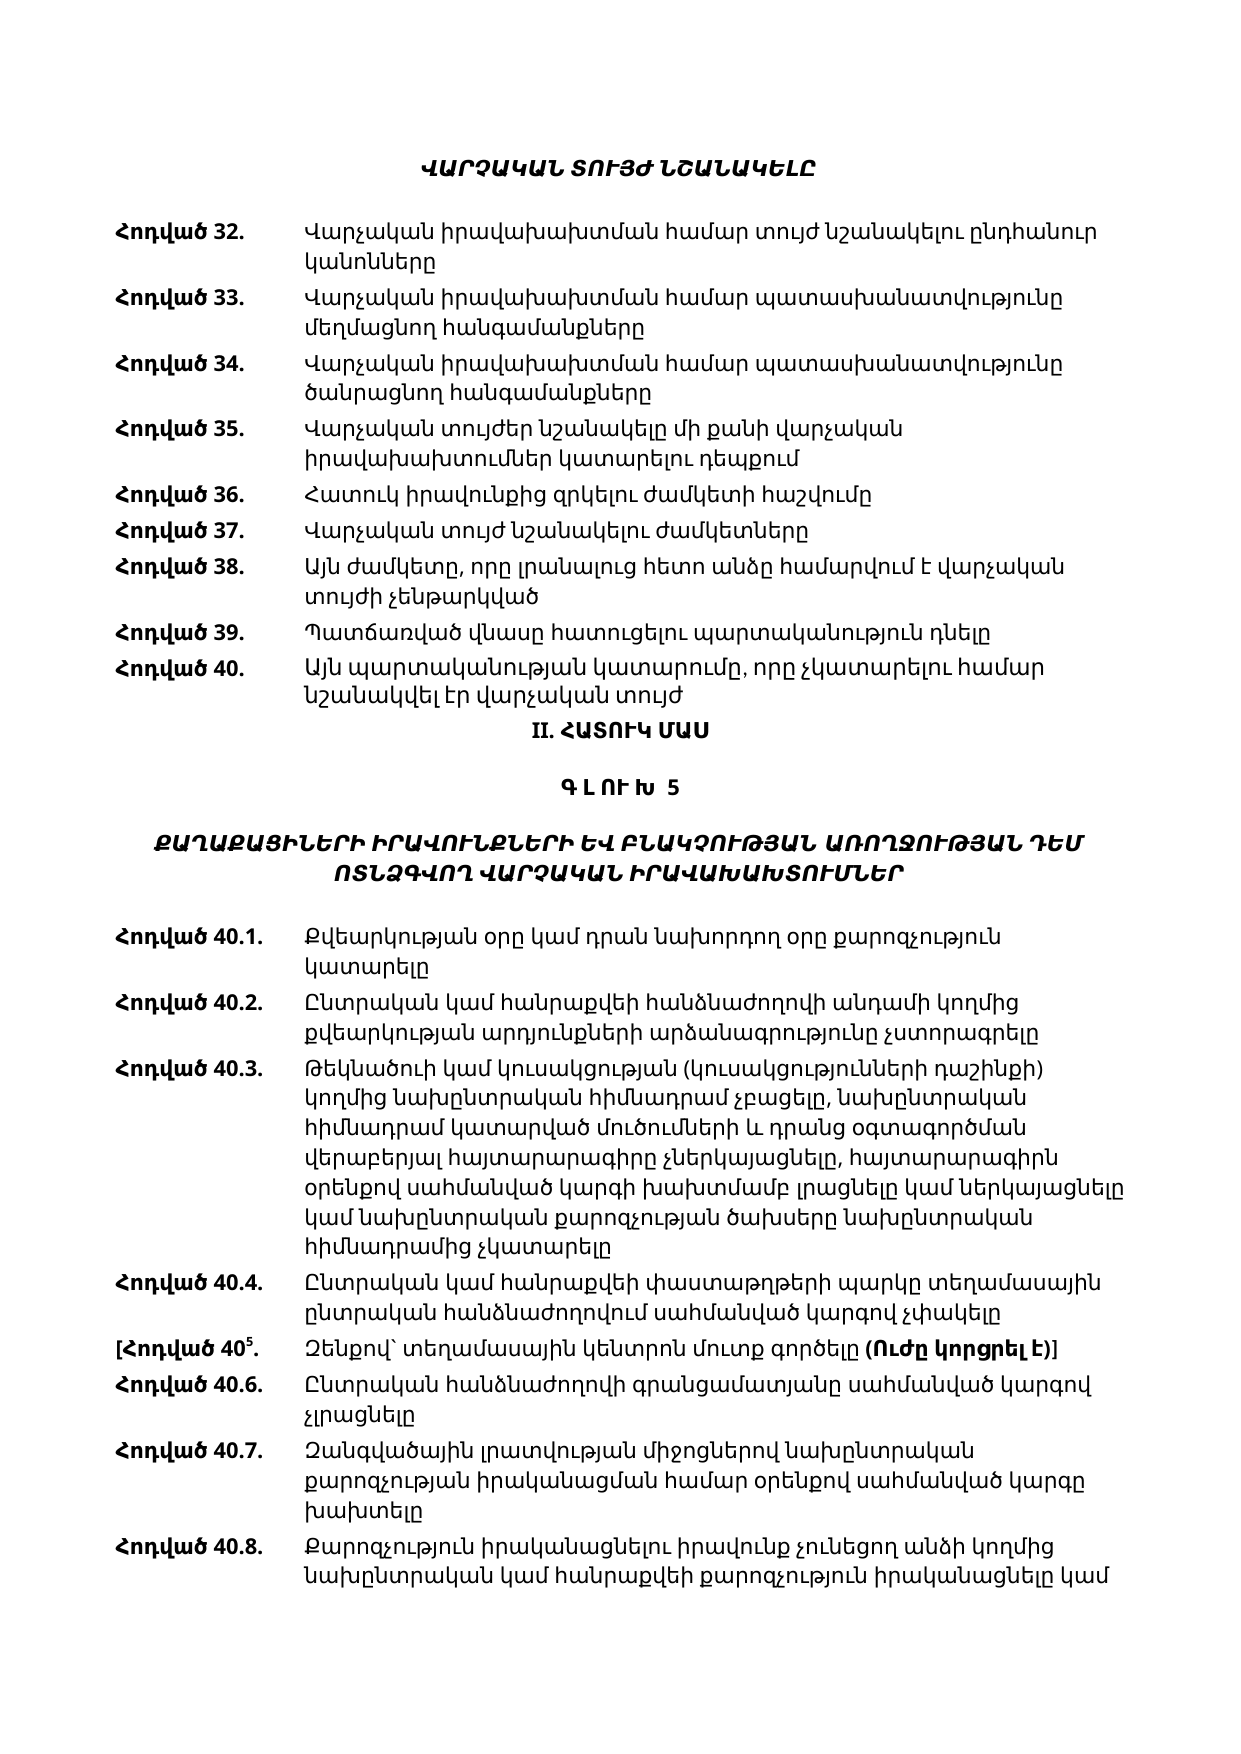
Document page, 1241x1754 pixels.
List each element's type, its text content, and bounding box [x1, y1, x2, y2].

table_cell Վարչական իրավախախտման համար պատասխանատվությունը մեղմացնող հանգամանքները [301, 279, 1128, 344]
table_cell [112, 150, 1128, 213]
table_cell Հոդված 40.7. [112, 1432, 301, 1527]
table_cell Պատճառված վնասը հատուցելու պարտականություն դնելը [301, 614, 1128, 650]
table_cell Հոդված 40.8. [112, 1528, 301, 1593]
table_cell Հոդված 38. [112, 548, 301, 614]
table_cell Այն պարտականության կատարումը, որը չկատարելու համար նշանակվել էր վարչական տույժ [301, 650, 1128, 712]
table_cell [301, 1528, 1128, 1593]
table_cell Վարչական իրավախախտման համար տույժ նշանակելու ընդհանուր կանոնները [301, 213, 1128, 278]
table_cell Թեկնածուի կամ կուսակցության (կուսակցությունների դաշինքի) կողմից նախընտրական հիմնադրամ չբացելը, նախընտրական հիմնադրամ կատարված մուծումների և դրանց օգտագործման վերաբերյալ հայտարարագիրը չներկայացնելը, հայտարարագիրն օրենքով սահմանված կարգի խախտմամբ լրացնելը կամ ներկայացնելը կամ նախընտրական քարոզչության ծախսերը նախընտրական հիմնադրամից չկատարելը [301, 1049, 1128, 1264]
table_cell Հոդված 40.1. [112, 918, 301, 983]
table_cell Հոդված 40.4. [112, 1264, 301, 1330]
table_cell Ընտրական հանձնաժողովի գրանցամատյանը սահմանված կարգով չլրացնելը [301, 1366, 1128, 1432]
table_cell Հոդված 40.3. [112, 1049, 301, 1264]
table_cell Քվեարկության օրը կամ դրան նախորդող օրը քարոզչություն կատարելը [301, 918, 1128, 983]
table_cell [Հոդված 405. [112, 1330, 301, 1366]
table_cell Հոդված 40.6. [112, 1366, 301, 1432]
table_cell Հոդված 35. [112, 410, 301, 476]
table_cell Հոդված 40. [112, 650, 301, 712]
table_cell Ընտրական կամ հանրաքվեի փաստաթղթերի պարկը տեղամասային ընտրական հանձնաժողովում սահմանված կարգով չփակելը [301, 1264, 1128, 1330]
table_cell Այն ժամկետը, որը լրանալուց հետո անձը համարվում է վարչական տույժի չենթարկված [301, 548, 1128, 614]
table_cell Հոդված 37. [112, 512, 301, 548]
table_cell Հոդված 32. [112, 213, 301, 278]
table_cell Հոդված 39. [112, 614, 301, 650]
table_cell Զանգվածային լրատվության միջոցներով նախընտրական քարոզչության իրականացման համար օրենքով սահմանված կարգը խախտելը [301, 1432, 1128, 1527]
table_cell Վարչական տույժեր նշանակելը մի քանի վարչական իրավախախտումներ կատարելու դեպքում [301, 410, 1128, 476]
table_cell Հատուկ իրավունքից զրկելու ժամկետի հաշվումը [301, 476, 1128, 512]
table_cell Հոդված 33. [112, 279, 301, 344]
table_cell Հոդված 36. [112, 476, 301, 512]
table_cell Հոդված 40.2. [112, 984, 301, 1049]
table_cell II. ՀԱՏՈՒԿ ՄԱՍ Գ Լ ՈՒ Խ 5 ՔԱՂԱՔԱՑԻՆԵՐԻ ԻՐԱՎՈՒՆՔՆԵՐԻ ԵՎ ԲՆԱԿՉՈՒԹՅԱՆ ԱՌՈՂՋՈՒԹՅԱՆ ԴԵՄ ՈՏՆՁԳՎՈՂ ՎԱՐՉԱԿԱՆ ԻՐԱՎԱԽԱԽՏՈՒՄՆԵՐ [112, 712, 1128, 918]
table_cell Վարչական իրավախախտման համար պատասխանատվությունը ծանրացնող հանգամանքները [301, 344, 1128, 410]
table_cell Վարչական տույժ նշանակելու ժամկետները [301, 512, 1128, 548]
table_cell Հոդված 34. [112, 344, 301, 410]
table_cell Ընտրական կամ հանրաքվեի հանձնաժողովի անդամի կողմից քվեարկության արդյունքների արձանագրությունը չստորագրելը [301, 984, 1128, 1049]
table_cell Զենքով` տեղամասային կենտրոն մուտք գործելը (Ուժը կորցրել է)] [301, 1330, 1128, 1366]
